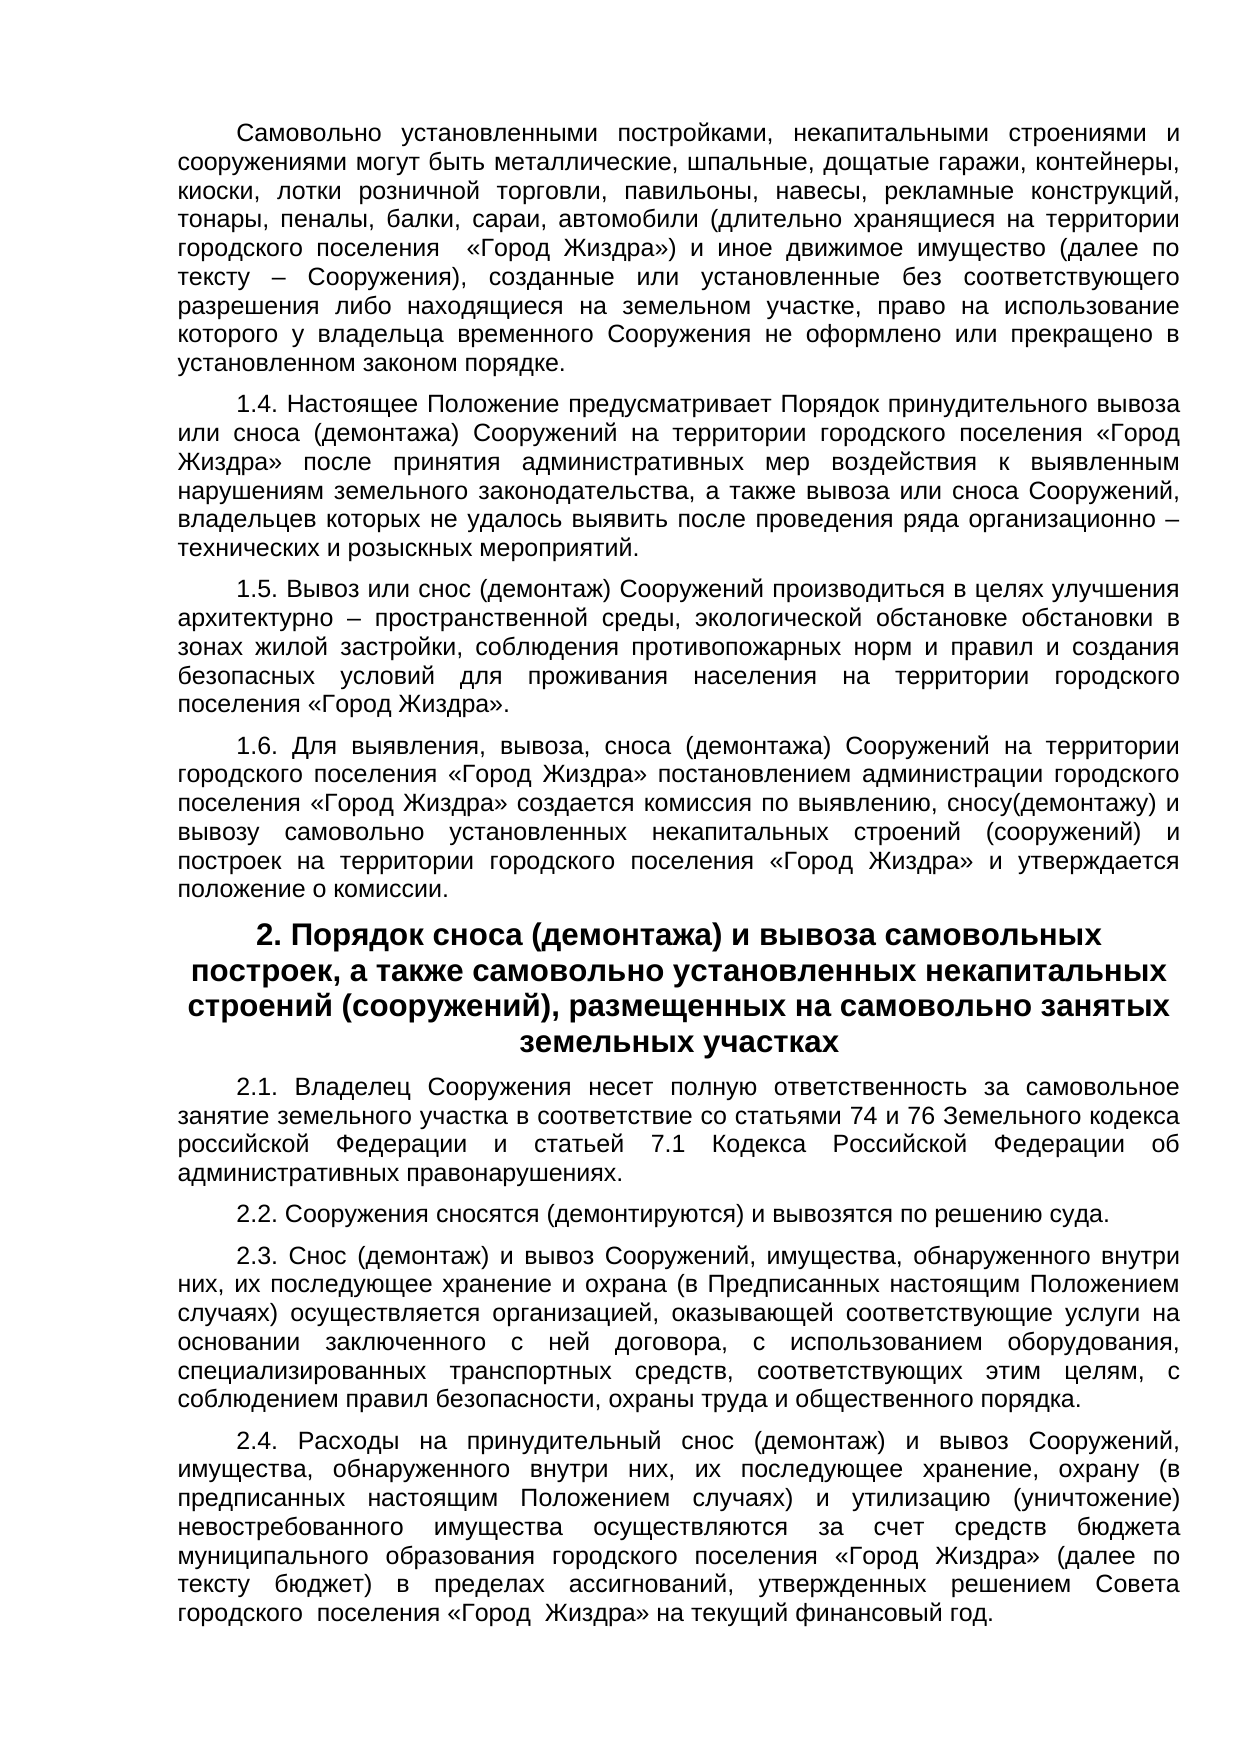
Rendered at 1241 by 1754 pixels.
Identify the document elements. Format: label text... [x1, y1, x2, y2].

text 1.6. Для выявления, вывоза, сноса (демонтажа) Сооружений на территории городского поселения «Город Жиздра» постановлением администрации городского поселения «Город Жиздра» создается комиссия по выявлению, сносу(демонтажу) и вывозу самовольно установленных некапитальных строений (сооружений) и построек на территории городского поселения «Город Жиздра» и утверждается положение о комиссии. [177, 731, 1181, 903]
text 2.2. Сооружения сносятся (демонтируются) и вывозятся по решению суда. [177, 1199, 1181, 1228]
text 2. Порядок сноса (демонтажа) и вывоза самовольных построек, а также самовольно установленных некапитальных строений (сооружений), размещенных на самовольно занятых земельных участках [177, 916, 1181, 1059]
text 2.4. Расходы на принудительный снос (демонтаж) и вывоз Сооружений, имущества, обнаруженного внутри них, их последующее хранение, охрану (в предписанных настоящим Положением случаях) и утилизацию (уничтожение) невостребованного имущества осуществляются за счет средств бюджета муниципального образования городского поселения «Город Жиздра» (далее по тексту бюджет) в пределах ассигнований, утвержденных решением Совета городского поселения «Город Жиздра» на текущий финансовый год. [177, 1426, 1181, 1627]
text 1.5. Вывоз или снос (демонтаж) Сооружений производиться в целях улучшения архитектурно – пространственной среды, экологической обстановке обстановки в зонах жилой застройки, соблюдения противопожарных норм и правил и создания безопасных условий для проживания населения на территории городского поселения «Город Жиздра». [177, 574, 1181, 718]
text 2.3. Снос (демонтаж) и вывоз Сооружений, имущества, обнаруженного внутри них, их последующее хранение и охрана (в Предписанных настоящим Положением случаях) осуществляется организацией, оказывающей соответствующие услуги на основании заключенного с ней договора, с использованием оборудования, специализированных транспортных средств, соответствующих этим целям, с соблюдением правил безопасности, охраны труда и общественного порядка. [177, 1241, 1181, 1413]
text 1.4. Настоящее Положение предусматривает Порядок принудительного вывоза или сноса (демонтажа) Сооружений на территории городского поселения «Город Жиздра» после принятия административных мер воздействия к выявленным нарушениям земельного законодательства, а также вывоза или сноса Сооружений, владельцев которых не удалось выявить после проведения ряда организационно – технических и розыскных мероприятий. [177, 389, 1181, 562]
text Самовольно установленными постройками, некапитальными строениями и сооружениями могут быть металлические, шпальные, дощатые гаражи, контейнеры, киоски, лотки розничной торговли, павильоны, навесы, рекламные конструкций, тонары, пеналы, балки, сараи, автомобили (длительно хранящиеся на территории городского поселения «Город Жиздра») и иное движимое имущество (далее по тексту – Сооружения), созданные или установленные без соответствующего разрешения либо находящиеся на земельном участке, право на использование которого у владельца временного Сооружения не оформлено или прекращено в установленном законом порядке. [177, 118, 1181, 377]
text 2.1. Владелец Сооружения несет полную ответственность за самовольное занятие земельного участка в соответствие со статьями 74 и 76 Земельного кодекса российской Федерации и статьей 7.1 Кодекса Российской Федерации об административных правонарушениях. [177, 1072, 1181, 1187]
